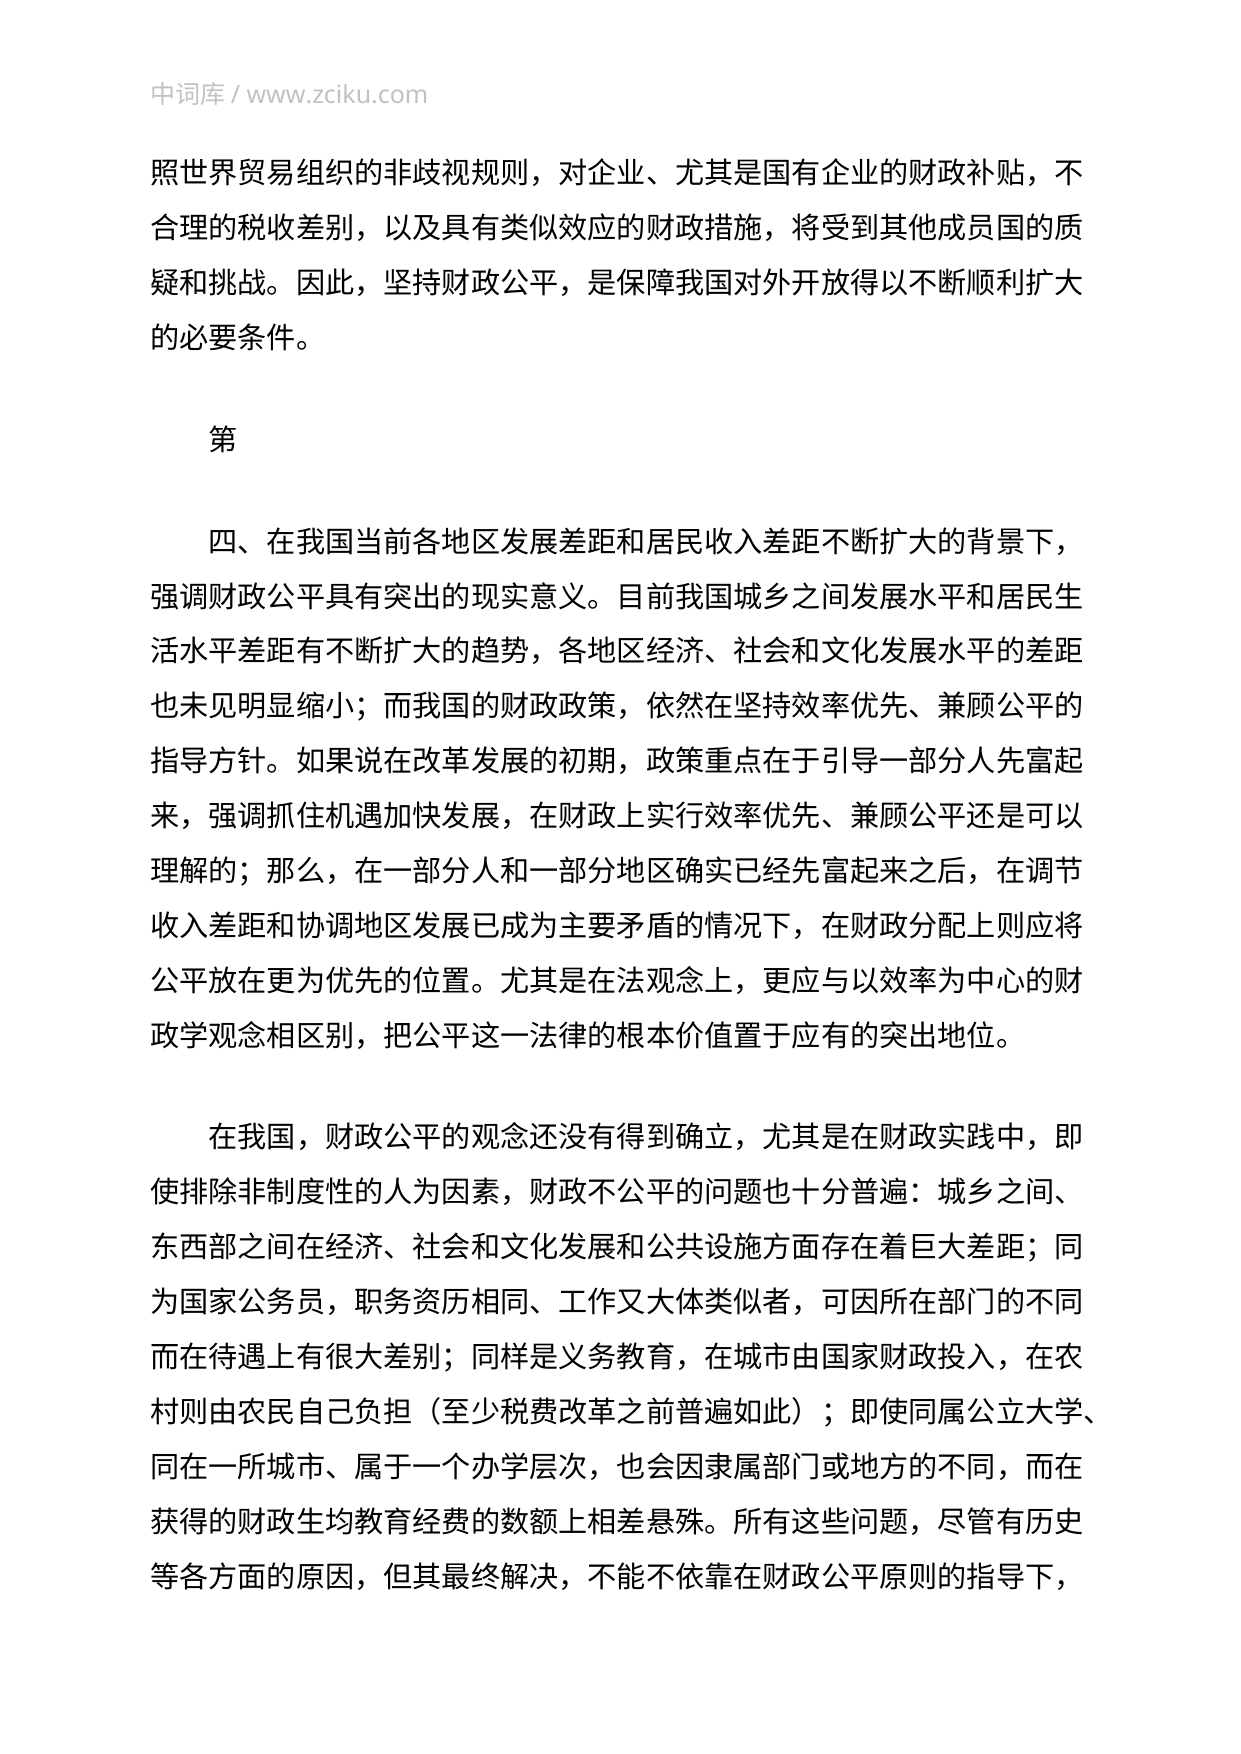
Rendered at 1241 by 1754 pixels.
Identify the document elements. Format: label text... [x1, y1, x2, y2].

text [150, 1114, 1090, 1596]
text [150, 150, 1090, 357]
text 四、在我国当前各地区发展差距和居民收入差距不断扩大的背景下，强调财政公平具有突出的现实意义。目前我国城乡之间发展水平和居民生活水平差距有不断扩大的趋势，各地区经济、社会和文化发展水平的差距也未见明显缩小；而我国的财政政策，依然在坚持效率优先、兼顾公平的指导方针。如果说在改革发展的初期，政策重点在于引导一部分人先富起来，强调抓住机遇加快发展，在财政上实行效率优先、兼顾公平还是可以理解的；那么，在一部分人和一部分地区确实已经先富起来之后，在调节收入差距和协调地区发展已成为主要矛盾的情况下，在财政分配上则应将公平放在更为优先的位置。尤其是在法观念上，更应与以效率为中心的财政学观念相区别，把公平这一法律的根本价值置于应有的突出地位。 [150, 518, 1090, 1054]
text 第 [150, 416, 1090, 459]
